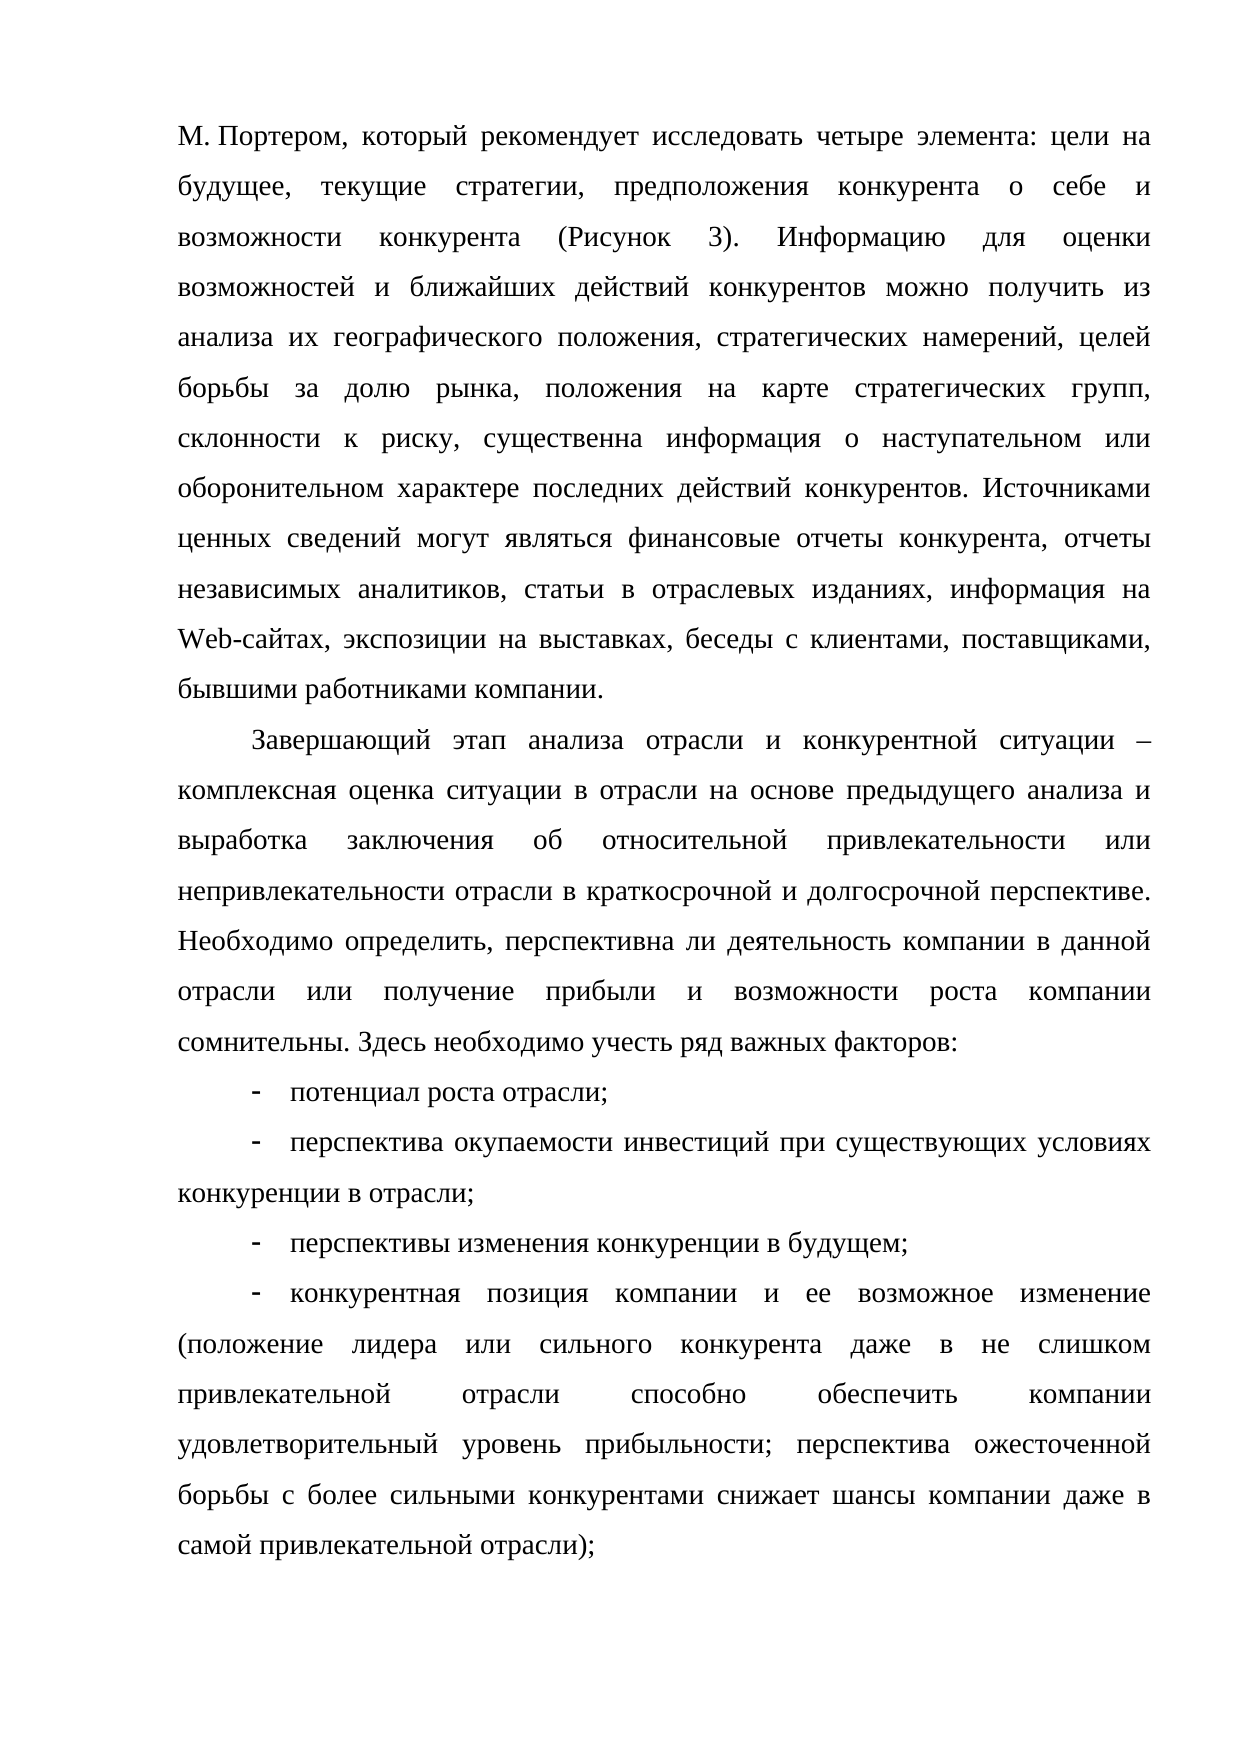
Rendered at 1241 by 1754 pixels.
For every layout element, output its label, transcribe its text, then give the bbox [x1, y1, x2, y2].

list перспективы изменения конкуренции в будущем; [177, 1225, 1152, 1259]
text Завершающий этап анализа отрасли и конкурентной ситуации – комплексная оценка ситуации в отрасли на основе предыдущего анализа и выработка заключения об относительной привлекательности или непривлекательности отрасли в краткосрочной и долгосрочной перспективе. Необходимо определить, перспективна ли деятельность компании в данной отрасли или получение прибыли и возможности роста компании сомнительны. Здесь необходимо учесть ряд важных факторов: [177, 722, 1152, 1057]
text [177, 118, 1152, 705]
list перспектива окупаемости инвестиций при существующих условиях конкуренции в отрасли; [177, 1124, 1152, 1208]
list потенциал роста отрасли; [177, 1074, 1152, 1108]
list конкурентная позиция компании и ее возможное изменение (положение лидера или сильного конкурента даже в не слишком привлекательной отрасли способно обеспечить компании удовлетворительный уровень прибыльности; перспектива ожесточенной борьбы с более сильными конкурентами снижает шансы компании даже в самой привлекательной отрасли); [177, 1276, 1152, 1561]
